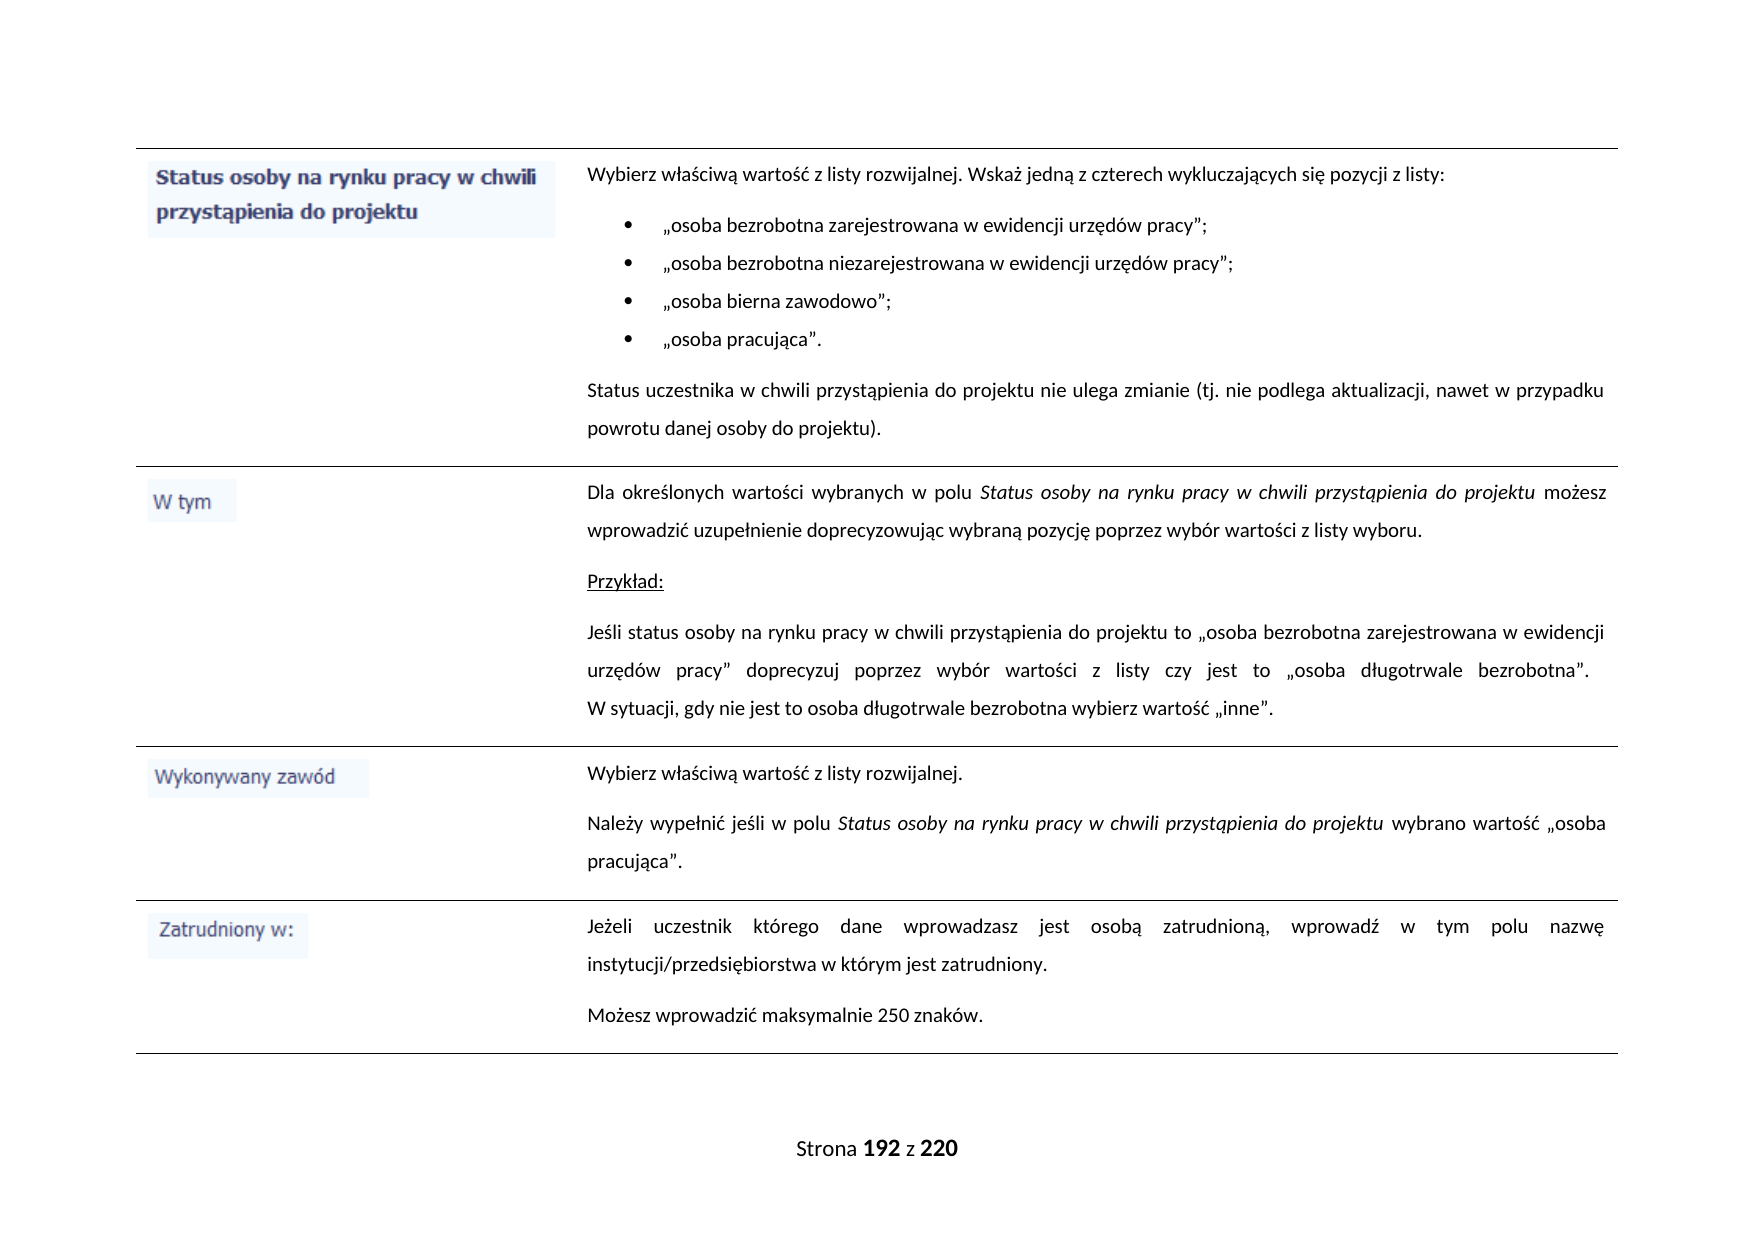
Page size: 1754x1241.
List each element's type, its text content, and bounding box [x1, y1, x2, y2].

table_cell [136, 467, 576, 746]
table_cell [576, 901, 1618, 1053]
table_cell [136, 901, 576, 1053]
table_cell [136, 149, 576, 466]
table_cell Dla określonych wartości wybranych w polu Status osoby na rynku pracy w chwili przystąpienia do projektu możesz wprowadzić uzupełnienie doprecyzowując wybraną pozycję poprzez wybór wartości z listy wyboru. Przykład: Jeśli status osoby na rynku pracy w chwili przystąpienia do projektu to „osoba bezrobotna zarejestrowana w ewidencji urzędów pracy” doprecyzuj poprzez wybór wartości z listy czy jest to „osoba długotrwale bezrobotna”. W sytuacji, gdy nie jest to osoba długotrwale bezrobotna wybierz wartość „inne”. [576, 467, 1618, 746]
picture [147, 479, 237, 522]
table_cell Wybierz właściwą wartość z listy rozwijalnej. Należy wypełnić jeśli w polu Status osoby na rynku pracy w chwili przystąpienia do projektu wybrano wartość „osoba pracująca”. [576, 747, 1618, 899]
picture [147, 913, 309, 959]
picture [147, 759, 370, 798]
table_cell Wybierz właściwą wartość z listy rozwijalnej. Wskaż jedną z czterech wykluczających się pozycji z listy: „osoba bezrobotna zarejestrowana w ewidencji urzędów pracy”; „osoba bezrobotna niezarejestrowana w ewidencji urzędów pracy”; „osoba bierna zawodowo”; „osoba pracująca”. Status uczestnika w chwili przystąpienia do projektu nie ulega zmianie (tj. nie podlega aktualizacji, nawet w przypadku powrotu danej osoby do projektu). [576, 149, 1618, 466]
table_cell [136, 747, 576, 899]
picture [147, 161, 556, 238]
